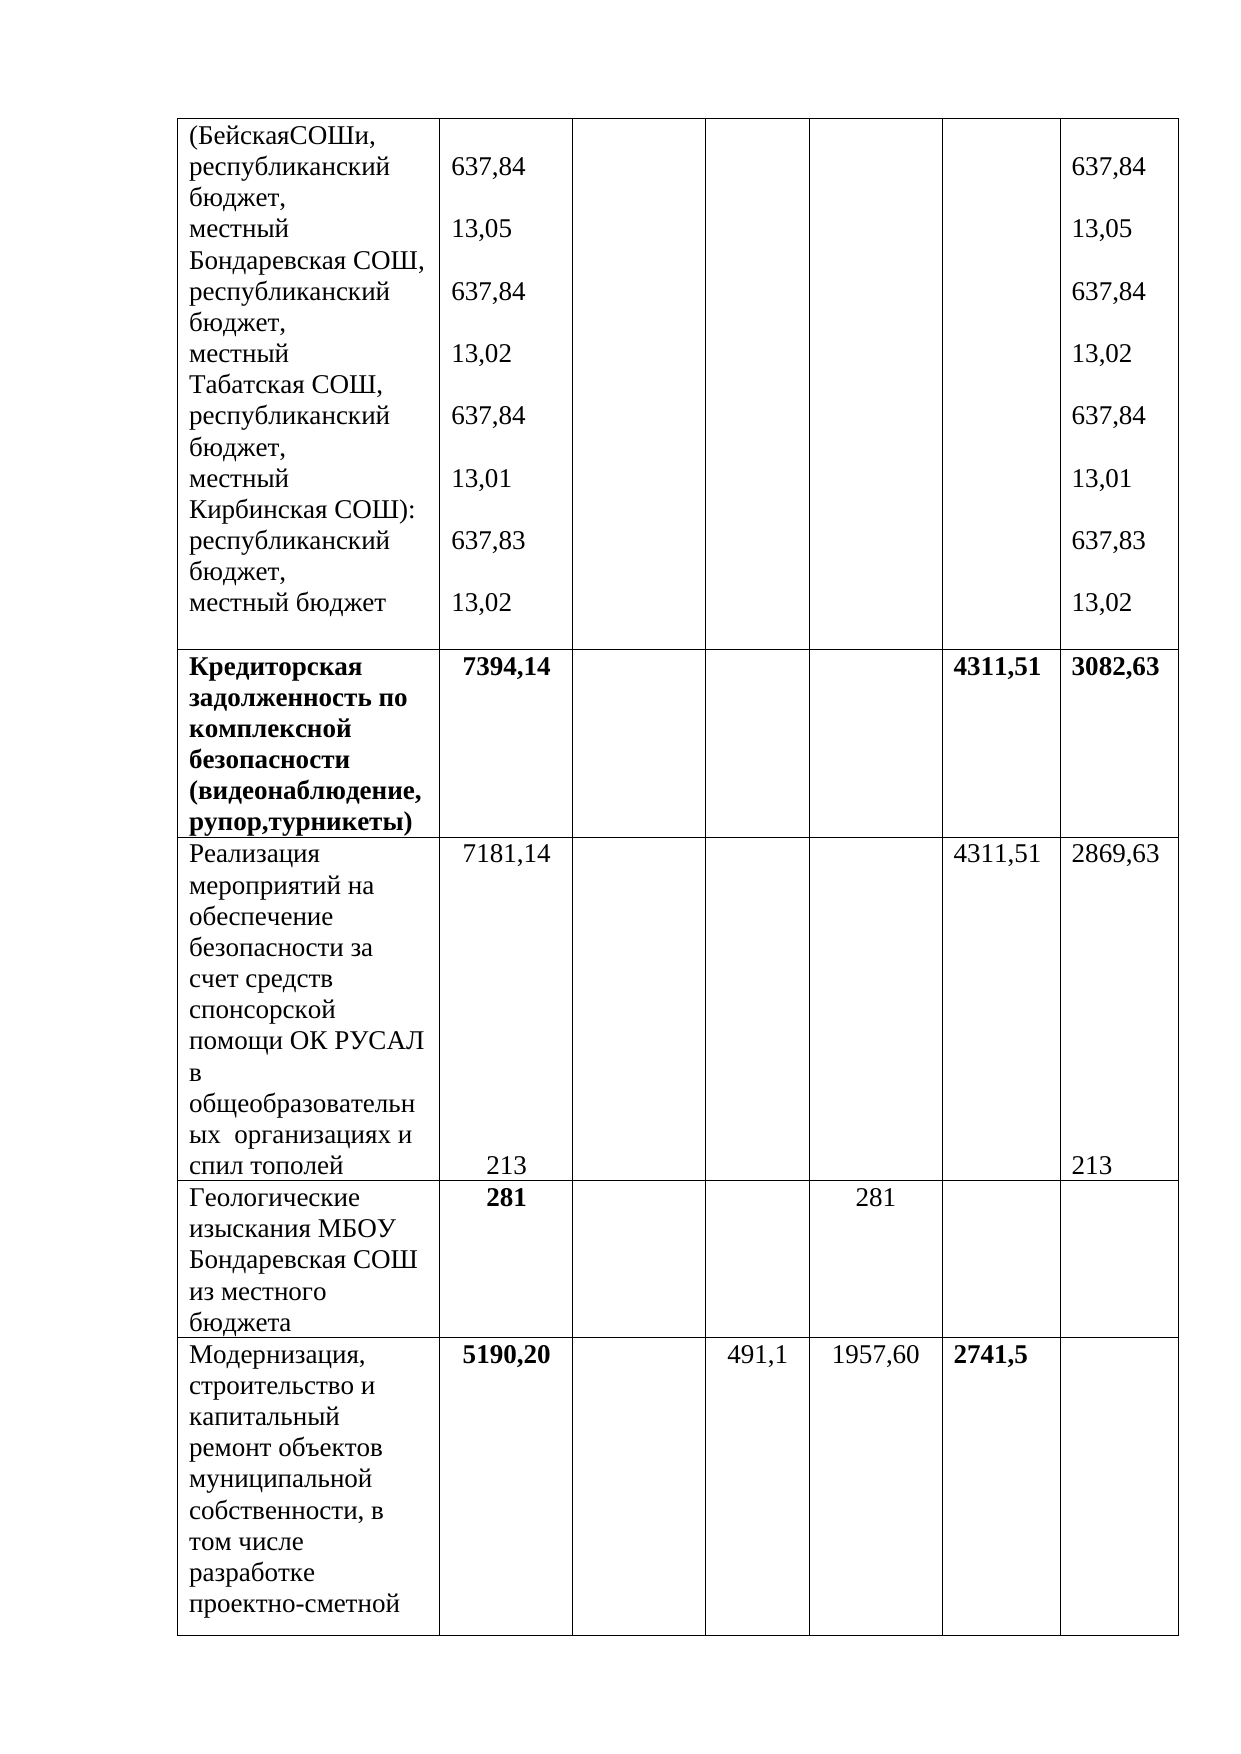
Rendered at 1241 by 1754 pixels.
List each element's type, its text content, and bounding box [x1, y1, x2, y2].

table_cell [706, 1181, 809, 1337]
table_cell 5190,20 [440, 1338, 572, 1635]
table_cell [573, 1181, 705, 1337]
table_cell 491,1 [706, 1338, 809, 1635]
table_cell 281 [440, 1181, 572, 1337]
table_cell 3082,63 [1061, 650, 1178, 837]
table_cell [1061, 119, 1178, 649]
table_cell 4311,51 [943, 838, 1060, 1180]
table_cell [573, 119, 705, 649]
table_cell [573, 650, 705, 837]
table_cell 7394,14 [440, 650, 572, 837]
table_cell 7181,14 213 [440, 838, 572, 1180]
table_cell 2869,63 213 [1061, 838, 1178, 1180]
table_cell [440, 119, 572, 649]
table_cell 1957,60 [810, 1338, 942, 1635]
table_cell [943, 1181, 1060, 1337]
table_cell [810, 119, 942, 649]
table_cell [1061, 1338, 1178, 1635]
table_cell [810, 650, 942, 837]
table_cell [1061, 1181, 1178, 1337]
table_cell [943, 119, 1060, 649]
table_cell [706, 838, 809, 1180]
table_cell 281 [810, 1181, 942, 1337]
table_cell 4311,51 [943, 650, 1060, 837]
table_cell [706, 119, 809, 649]
table_cell [706, 650, 809, 837]
table_cell [573, 838, 705, 1180]
table_cell [810, 838, 942, 1180]
table_cell [573, 1338, 705, 1635]
table_cell 2741,5 [943, 1338, 1060, 1635]
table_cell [178, 1338, 439, 1635]
